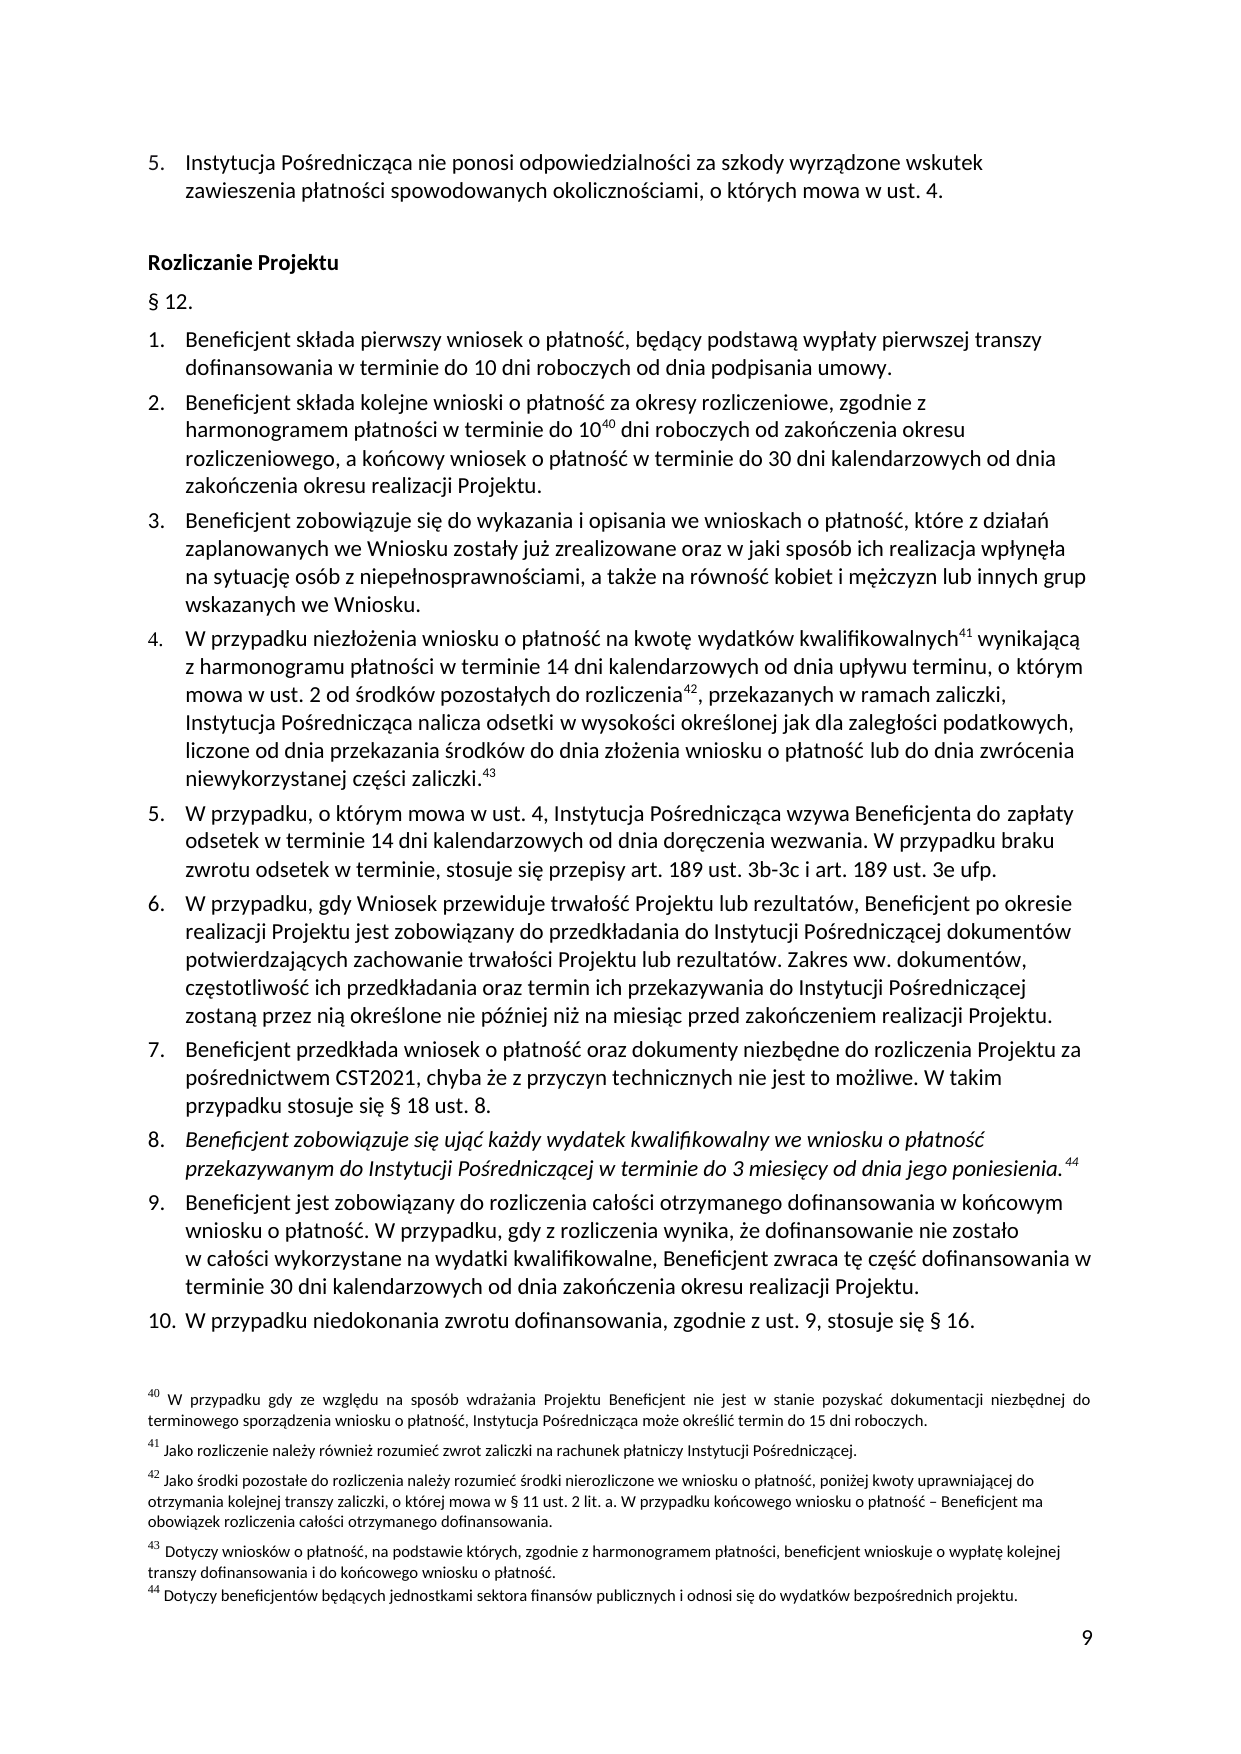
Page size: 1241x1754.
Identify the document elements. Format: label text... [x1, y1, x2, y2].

list Beneficjent składa kolejne wnioski o płatność za okresy rozliczeniowe, zgodnie z harmonogramem płatności w terminie do 10 dni roboczych od zakończenia okresu rozliczeniowego, a końcowy wniosek o płatność w terminie do 30 dni kalendarzowych od dnia zakończenia okresu realizacji Projektu. [148, 388, 1092, 500]
list Beneficjent przedkłada wniosek o płatność oraz dokumenty niezbędne do rozliczenia Projektu za pośrednictwem CST2021, chyba że z przyczyn technicznych nie jest to możliwe. W takim przypadku stosuje się § 18 ust. 8. [148, 1035, 1092, 1119]
list Instytucja Pośrednicząca nie ponosi odpowiedzialności za szkody wyrządzone wskutek zawieszenia płatności spowodowanych okolicznościami, o których mowa w ust. 4. [148, 148, 1092, 204]
list Beneficjent składa pierwszy wniosek o płatność, będący podstawą wypłaty pierwszej transzy dofinansowania w terminie do 10 dni roboczych od dnia podpisania umowy. [148, 325, 1092, 381]
text Rozliczanie Projektu [148, 248, 1092, 276]
list Beneficjent zobowiązuje się do wykazania i opisania we wnioskach o płatność, które z działań zaplanowanych we Wniosku zostały już zrealizowane oraz w jaki sposób ich realizacja wpłynęła na sytuację osób z niepełnosprawnościami, a także na równość kobiet i mężczyzn lub innych grup wskazanych we Wniosku. [148, 506, 1092, 618]
list Beneficjent jest zobowiązany do rozliczenia całości otrzymanego dofinansowania w końcowym wniosku o płatność. W przypadku, gdy z rozliczenia wynika, że dofinansowanie nie zostało w całości wykorzystane na wydatki kwalifikowalne, Beneficjent zwraca tę część dofinansowania w terminie 30 dni kalendarzowych od dnia zakończenia okresu realizacji Projektu. [148, 1188, 1092, 1300]
list Beneficjent zobowiązuje się ująć każdy wydatek kwalifikowalny we wniosku o płatność przekazywanym do Instytucji Pośredniczącej w terminie do 3 miesięcy od dnia jego poniesienia. [148, 1126, 1092, 1182]
list W przypadku niedokonania zwrotu dofinansowania, zgodnie z ust. 9, stosuje się § 16. [148, 1306, 1092, 1334]
list W przypadku niezłożenia wniosku o płatność na kwotę wydatków kwalifikowalnych wynikającą z harmonogramu płatności w terminie 14 dni kalendarzowych od dnia upływu terminu, o którym mowa w ust. 2 od środków pozostałych do rozliczenia, przekazanych w ramach zaliczki, Instytucja Pośrednicząca nalicza odsetki w wysokości określonej jak dla zaległości podatkowych, liczone od dnia przekazania środków do dnia złożenia wniosku o płatność lub do dnia zwrócenia niewykorzystanej części zaliczki. [148, 624, 1092, 792]
text § 12. [148, 287, 1092, 315]
list W przypadku, o którym mowa w ust. 4, Instytucja Pośrednicząca wzywa Beneficjenta do zapłaty odsetek w terminie 14 dni kalendarzowych od dnia doręczenia wezwania. W przypadku braku zwrotu odsetek w terminie, stosuje się przepisy art. 189 ust. 3b-3c i art. 189 ust. 3e ufp. [148, 799, 1092, 883]
list W przypadku, gdy Wniosek przewiduje trwałość Projektu lub rezultatów, Beneficjent po okresie realizacji Projektu jest zobowiązany do przedkładania do Instytucji Pośredniczącej dokumentów potwierdzających zachowanie trwałości Projektu lub rezultatów. Zakres ww. dokumentów, częstotliwość ich przedkładania oraz termin ich przekazywania do Instytucji Pośredniczącej zostaną przez nią określone nie później niż na miesiąc przed zakończeniem realizacji Projektu. [148, 889, 1092, 1029]
